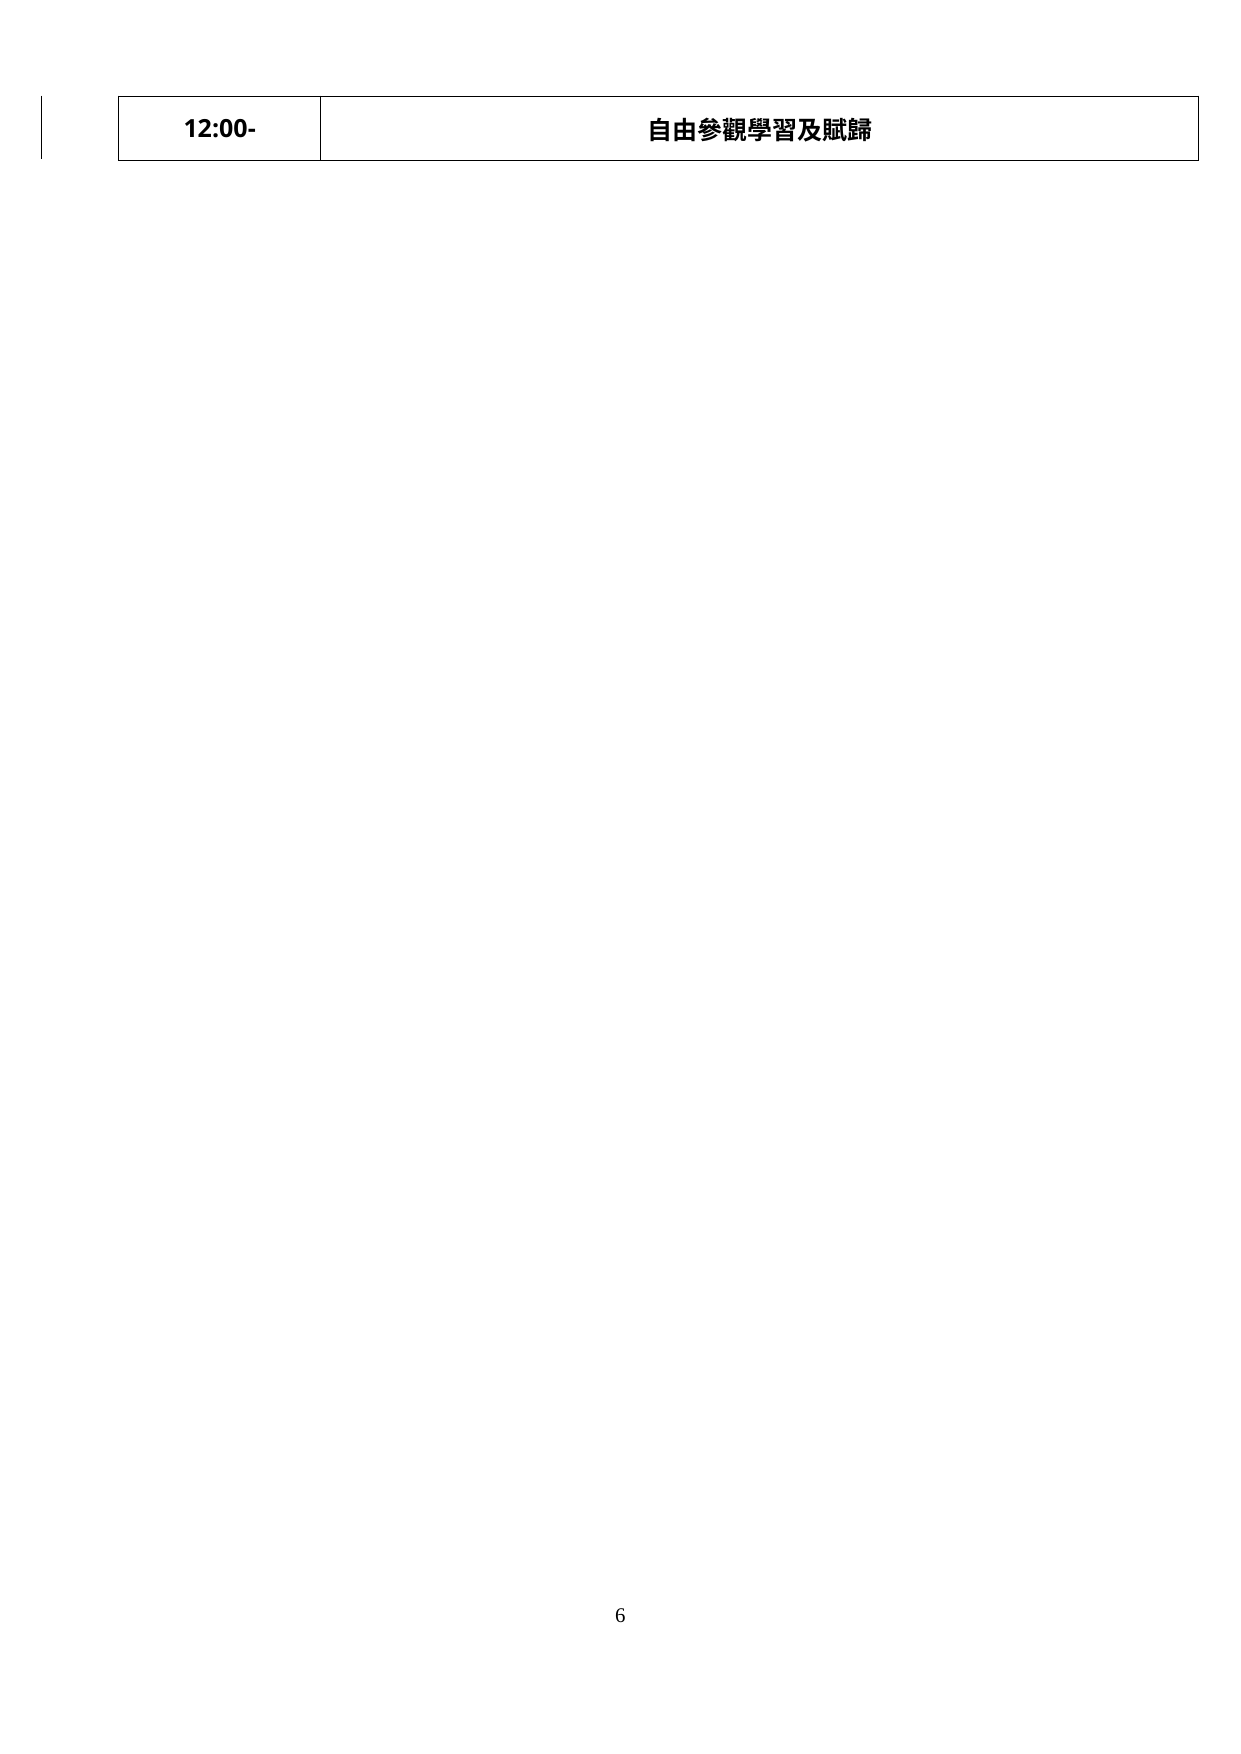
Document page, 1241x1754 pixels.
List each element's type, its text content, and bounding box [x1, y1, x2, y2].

table_cell 12:00- [119, 97, 320, 160]
table_cell 自由參觀學習及賦歸 [321, 97, 1198, 160]
